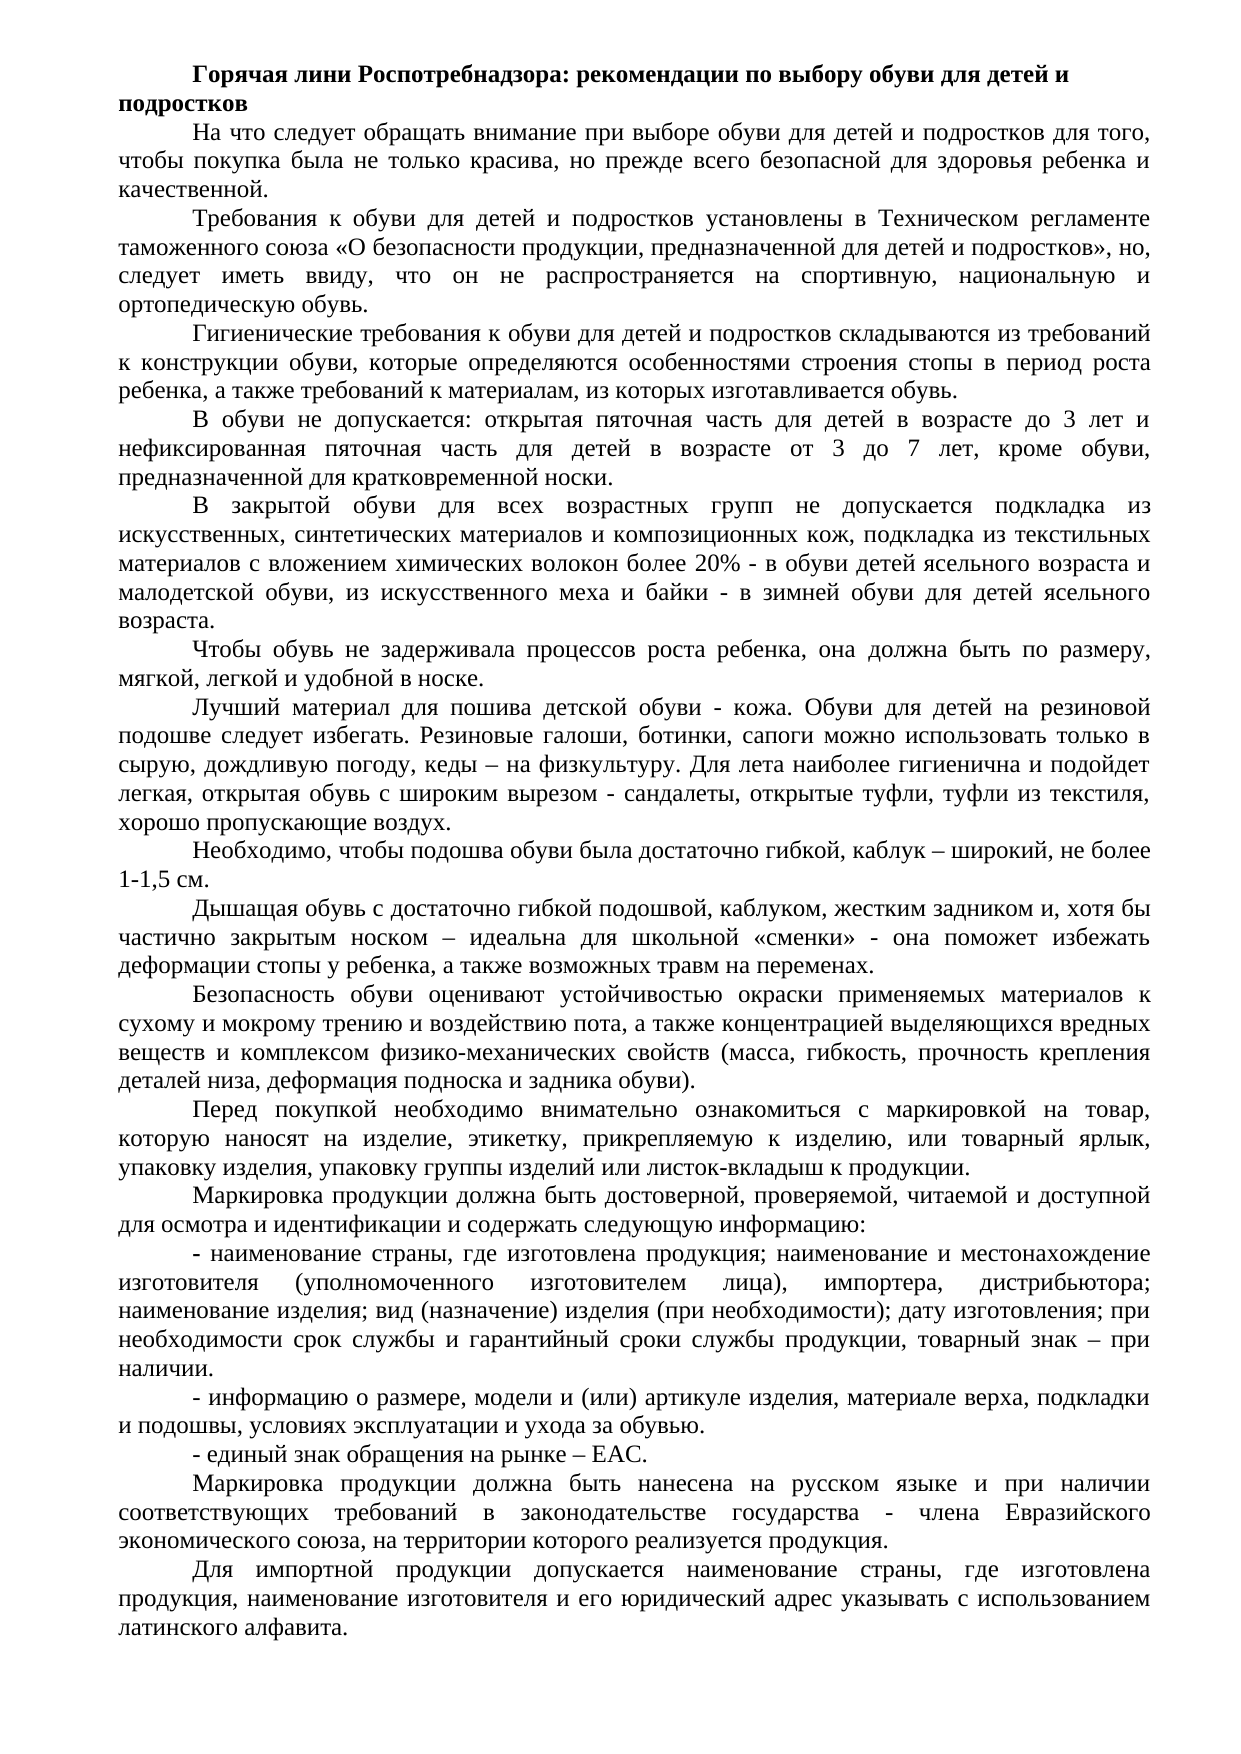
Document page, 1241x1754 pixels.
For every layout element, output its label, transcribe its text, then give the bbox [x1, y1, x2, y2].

text - единый знак обращения на рынке – ЕАС. [118, 1439, 1152, 1468]
text В закрытой обуви для всех возрастных групп не допускается подкладка из искусственных, синтетических материалов и композиционных кож, подкладка из текстильных материалов с вложением химических волокон более 20% - в обуви детей ясельного возраста и малодетской обуви, из искусственного меха и байки - в зимней обуви для детей ясельного возраста. [118, 490, 1152, 634]
text Необходимо, чтобы подошва обуви была достаточно гибкой, каблук – широкий, не более 1-1,5 см. [118, 835, 1152, 893]
text Для импортной продукции допускается наименование страны, где изготовлена продукция, наименование изготовителя и его юридический адрес указывать с использованием латинского алфавита. [118, 1554, 1152, 1640]
text Лучший материал для пошива детской обуви - кожа. Обуви для детей на резиновой подошве следует избегать. Резиновые галоши, ботинки, сапоги можно использовать только в сырую, дождливую погоду, кеды – на физкультуру. Для лета наиболее гигиенична и подойдет легкая, открытая обувь с широким вырезом - сандалеты, открытые туфли, туфли из текстиля, хорошо пропускающие воздух. [118, 692, 1152, 835]
text Чтобы обувь не задерживала процессов роста ребенка, она должна быть по размеру, мягкой, легкой и удобной в носке. [118, 634, 1152, 692]
text На что следует обращать внимание при выборе обуви для детей и подростков для того, чтобы покупка была не только красива, но прежде всего безопасной для здоровья ребенка и качественной. [118, 117, 1152, 203]
text Перед покупкой необходимо внимательно ознакомиться с маркировкой на товар, которую наносят на изделие, этикетку, прикрепляемую к изделию, или товарный ярлык, упаковку изделия, упаковку группы изделий или листок-вкладыш к продукции. [118, 1094, 1152, 1180]
text Горячая лини Роспотребнадзора: рекомендации по выбору обуви для детей и подростков [118, 59, 1152, 117]
text Требования к обуви для детей и подростков установлены в Техническом регламенте таможенного союза «О безопасности продукции, предназначенной для детей и подростков», но, следует иметь ввиду, что он не распространяется на спортивную, национальную и ортопедическую обувь. [118, 203, 1152, 318]
text Маркировка продукции должна быть нанесена на русском языке и при наличии соответствующих требований в законодательстве государства - члена Евразийского экономического союза, на территории которого реализуется продукция. [118, 1468, 1152, 1554]
text Гигиенические требования к обуви для детей и подростков складываются из требований к конструкции обуви, которые определяются особенностями строения стопы в период роста ребенка, а также требований к материалам, из которых изготавливается обувь. [118, 318, 1152, 404]
text - наименование страны, где изготовлена продукция; наименование и местонахождение изготовителя (уполномоченного изготовителем лица), импортера, дистрибьютора; наименование изделия; вид (назначение) изделия (при необходимости); дату изготовления; при необходимости срок службы и гарантийный сроки службы продукции, товарный знак – при наличии. [118, 1238, 1152, 1382]
text В обуви не допускается: открытая пяточная часть для детей в возрасте до 3 лет и нефиксированная пяточная часть для детей в возрасте от 3 до 7 лет, кроме обуви, предназначенной для кратковременной носки. [118, 404, 1152, 490]
text Маркировка продукции должна быть достоверной, проверяемой, читаемой и доступной для осмотра и идентификации и содержать следующую информацию: [118, 1180, 1152, 1238]
text Безопасность обуви оценивают устойчивостью окраски применяемых материалов к сухому и мокрому трению и воздействию пота, а также концентрацией выделяющихся вредных веществ и комплексом физико-механических свойств (масса, гибкость, прочность крепления деталей низа, деформация подноска и задника обуви). [118, 979, 1152, 1094]
text Дышащая обувь с достаточно гибкой подошвой, каблуком, жестким задником и, хотя бы частично закрытым носком – идеальна для школьной «сменки» - она поможет избежать деформации стопы у ребенка, а также возможных травм на переменах. [118, 893, 1152, 979]
text - информацию о размере, модели и (или) артикуле изделия, материале верха, подкладки и подошвы, условиях эксплуатации и ухода за обувью. [118, 1382, 1152, 1439]
